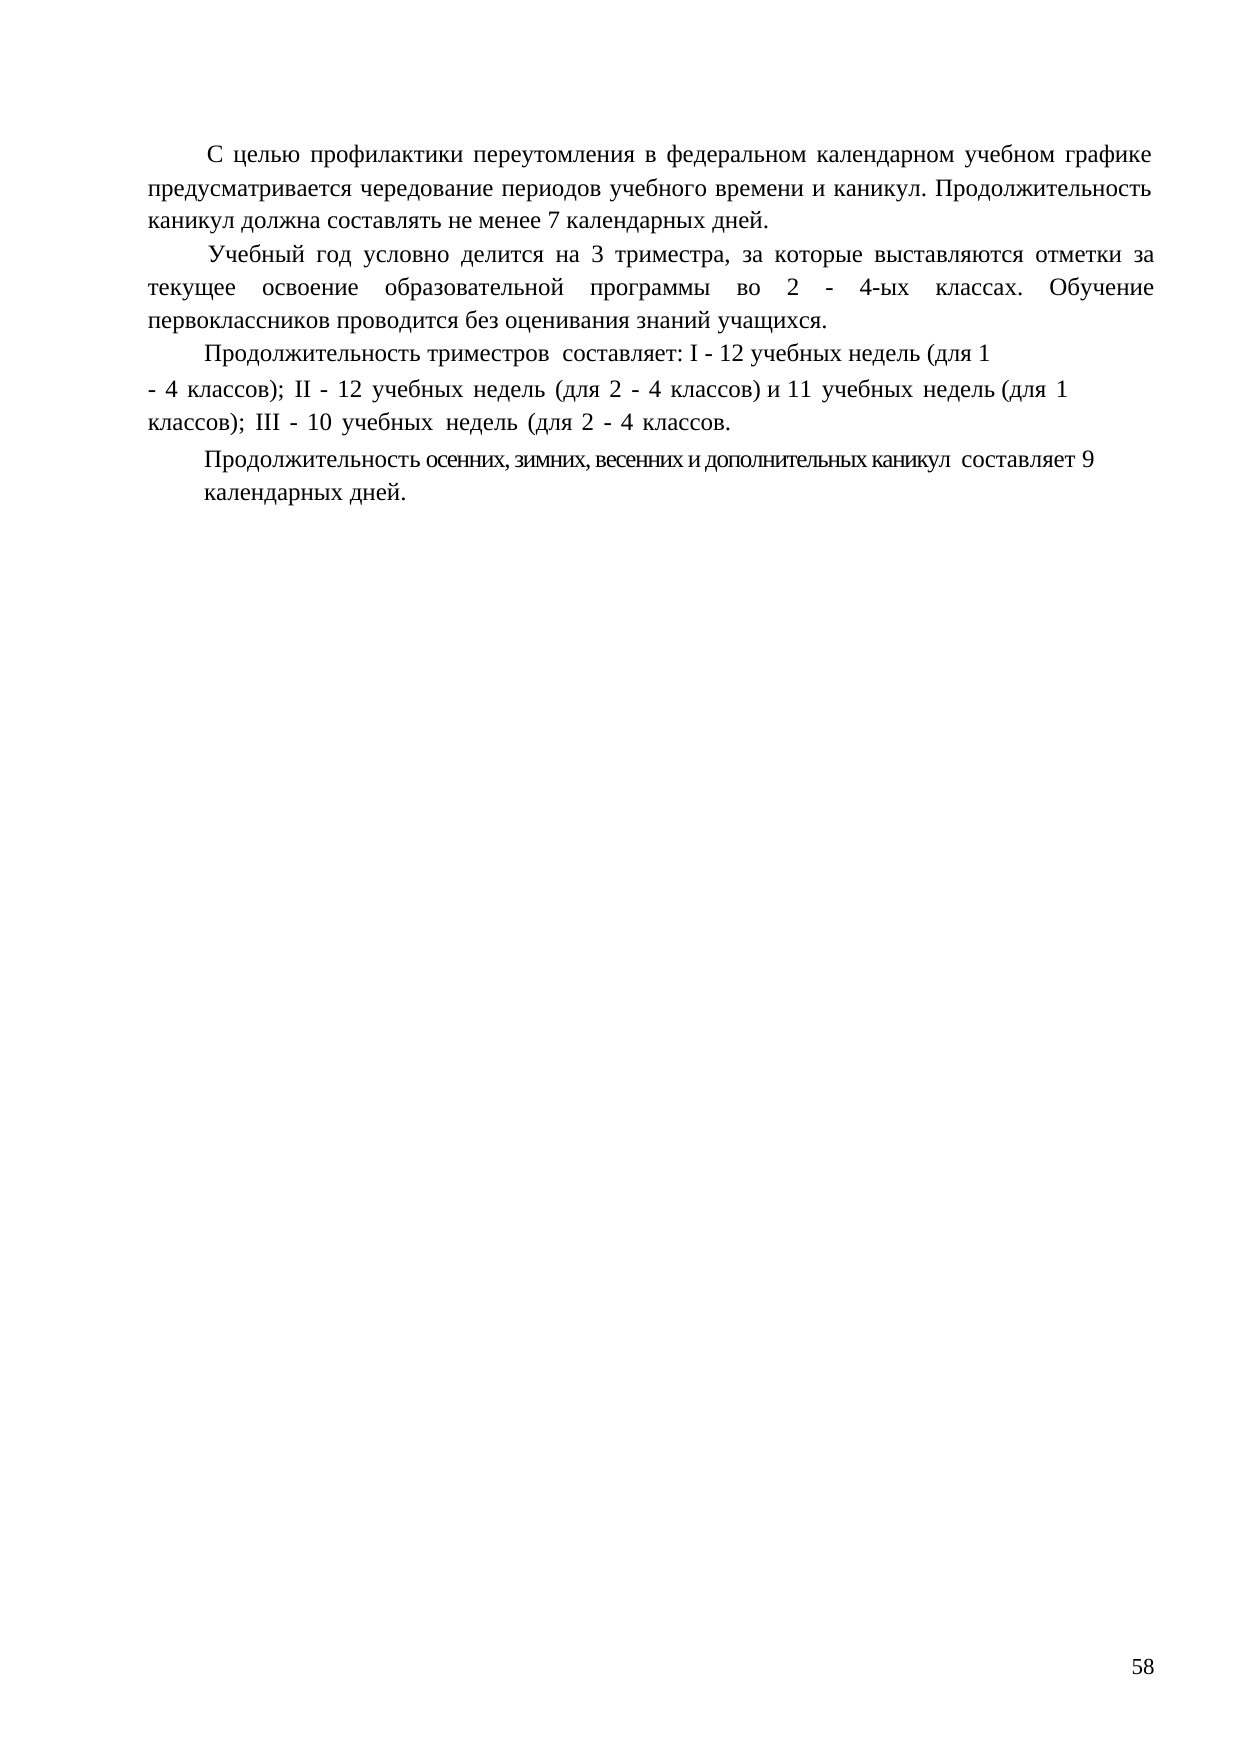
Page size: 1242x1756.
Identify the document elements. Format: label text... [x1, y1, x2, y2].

text Учебный год условно делится на 3 триместра, за которые выставляются отметки за текущее освоение образовательной программы во 2 - 4-ых классах. Обучение первоклассников проводится без оценивания знаний учащихся. [148, 239, 1154, 333]
text С целью профилактики переутомления в федеральном календарном учебном графике предусматривается чередование периодов учебного времени и каникул. Продолжительность каникул должна составлять не менее 7 календарных дней. [148, 139, 1153, 234]
text Продолжительность триместров составляет: I - 12 учебных недель (для 1 [204, 338, 1242, 366]
text - 4 классов); II - 12 учебных недель (для 2 - 4 классов) и 11 учебных недель (для 1 классов); III - 10 учебных недель (для 2 - 4 классов. [148, 374, 1153, 436]
text Продолжительность осенних, зимних, весенних и дополнительных каникул составляет 9 календарных дней. [204, 444, 1151, 506]
